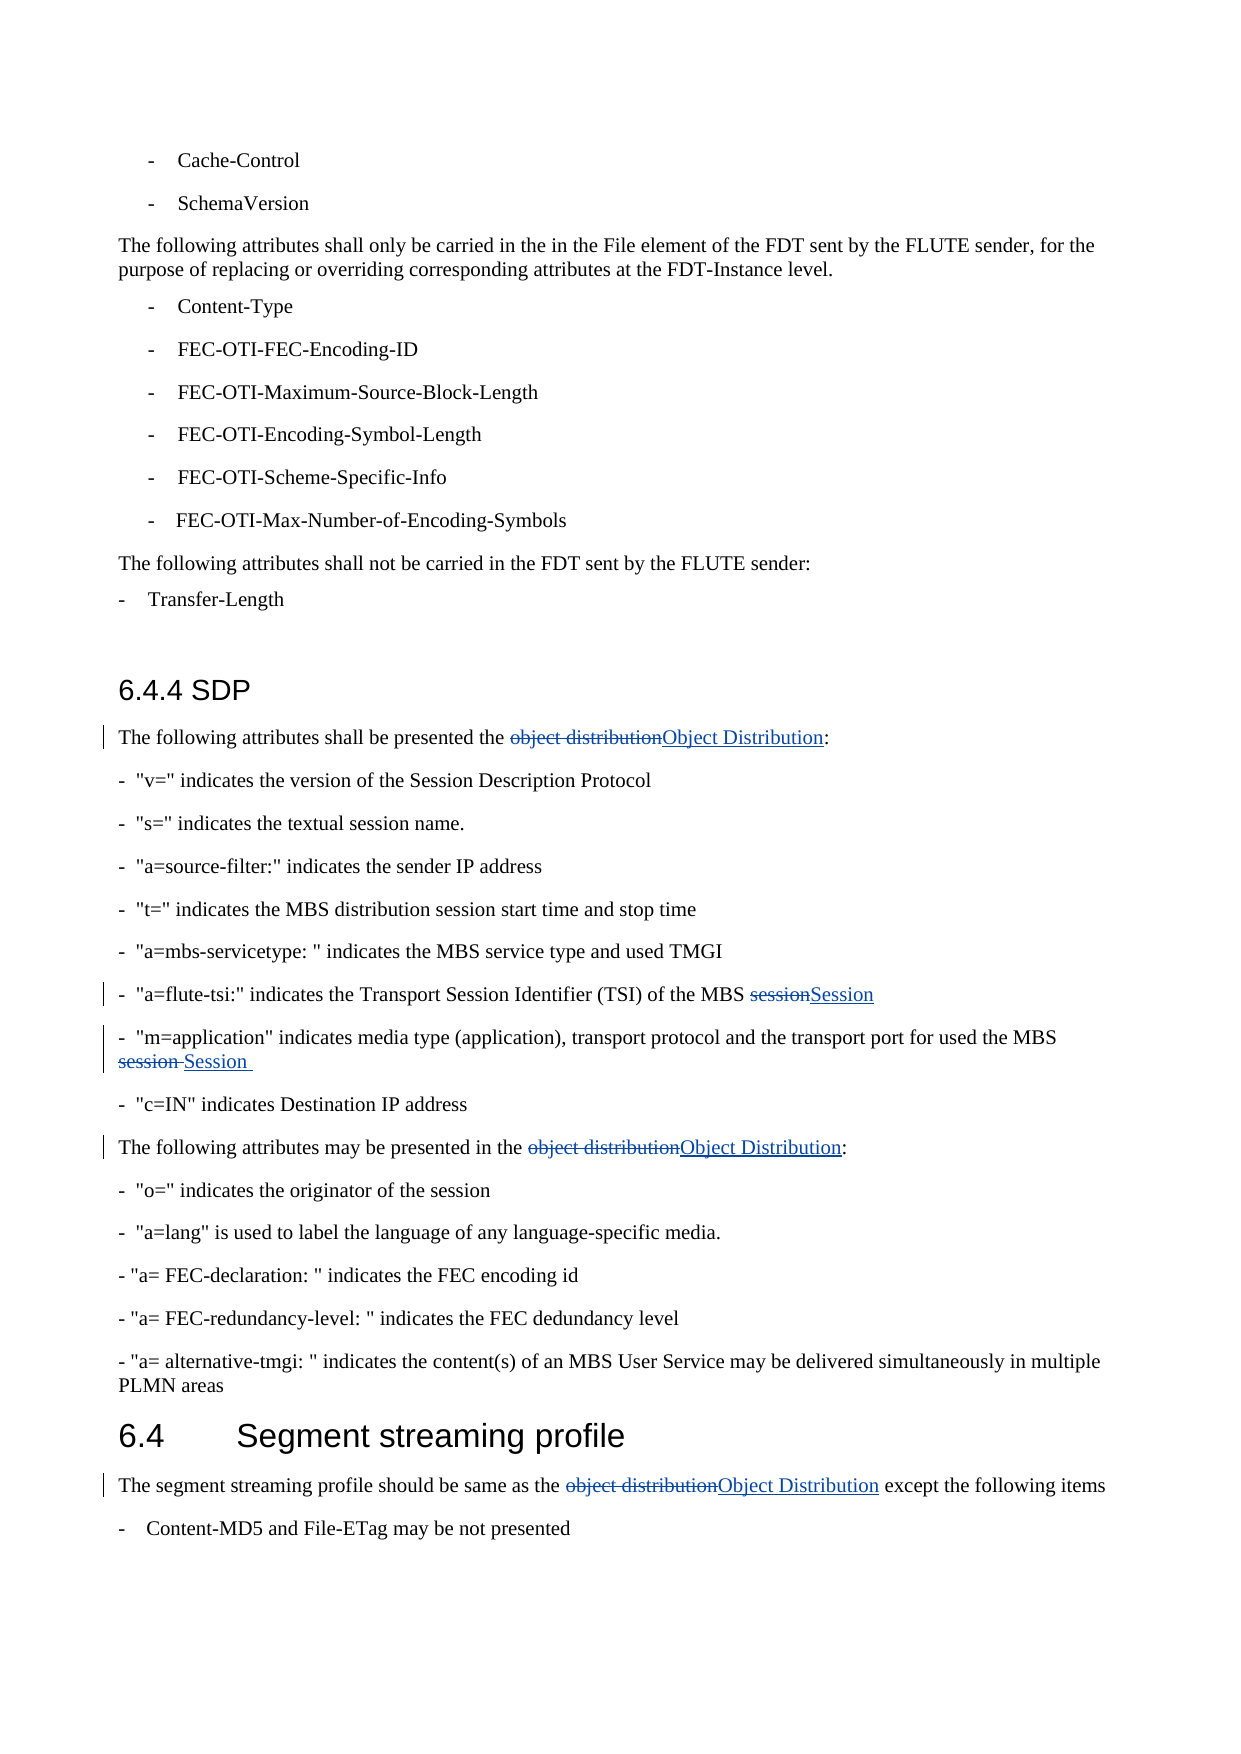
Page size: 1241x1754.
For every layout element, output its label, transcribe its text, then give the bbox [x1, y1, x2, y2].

subtitle 6.4.4 SDP [118, 673, 1122, 707]
text - "m=application" indicates media type (application), transport protocol and the transport port for used the MBS [118, 1025, 1122, 1073]
text - FEC-OTI-Encoding-Symbol-Length [148, 422, 1122, 446]
text - "v=" indicates the version of the Session Description Protocol [118, 768, 1122, 792]
text - "a= FEC-redundancy-level: " indicates the FEC dedundancy level [118, 1306, 1122, 1330]
text - "a=mbs-servicetype: " indicates the MBS service type and used TMGI [118, 939, 1122, 963]
text The following attributes shall not be carried in the FDT sent by the FLUTE sender: [118, 551, 1122, 575]
text - FEC-OTI-Scheme-Specific-Info [148, 465, 1122, 489]
text - FEC-OTI-Maximum-Source-Block-Length [148, 379, 1122, 404]
text - "c=IN" indicates Destination IP address [118, 1092, 1122, 1116]
text - SchemaVersion [148, 191, 1122, 214]
text The segment streaming profile should be same as the except the following items [118, 1473, 1122, 1497]
subtitle 6.4 Segment streaming profile [118, 1416, 1122, 1454]
text - FEC-OTI-Max-Number-of-Encoding-Symbols [148, 508, 1122, 532]
text The following attributes shall be presented the : [118, 725, 1122, 749]
text - Content-Type [148, 294, 1122, 318]
text - "a=lang" is used to label the language of any language-specific media. [118, 1220, 1122, 1244]
text - Cache-Control [148, 148, 1122, 172]
text The following attributes shall only be carried in the in the File element of the FDT sent by the FLUTE sender, for the purpose of replacing or overriding corresponding attributes at the FDT-Instance level. [118, 233, 1122, 281]
text - "a= alternative-tmgi: " indicates the content(s) of an MBS User Service may be delivered simultaneously in multiple PLMN areas [118, 1349, 1122, 1397]
text - "o=" indicates the originator of the session [118, 1177, 1122, 1202]
text - "a=source-filter:" indicates the sender IP address [118, 854, 1122, 878]
text - "a=flute-tsi:" indicates the Transport Session Identifier (TSI) of the MBS [118, 982, 1122, 1006]
text - "t=" indicates the MBS distribution session start time and stop time [118, 897, 1122, 921]
text The following attributes may be presented in the : [118, 1135, 1122, 1159]
text - Content-MD5 and File-ETag may be not presented [118, 1516, 1122, 1540]
text - "s=" indicates the textual session name. [118, 811, 1122, 835]
text - Transfer-Length [118, 587, 1122, 611]
text - "a= FEC-declaration: " indicates the FEC encoding id [118, 1263, 1122, 1287]
text - FEC-OTI-FEC-Encoding-ID [148, 337, 1122, 361]
